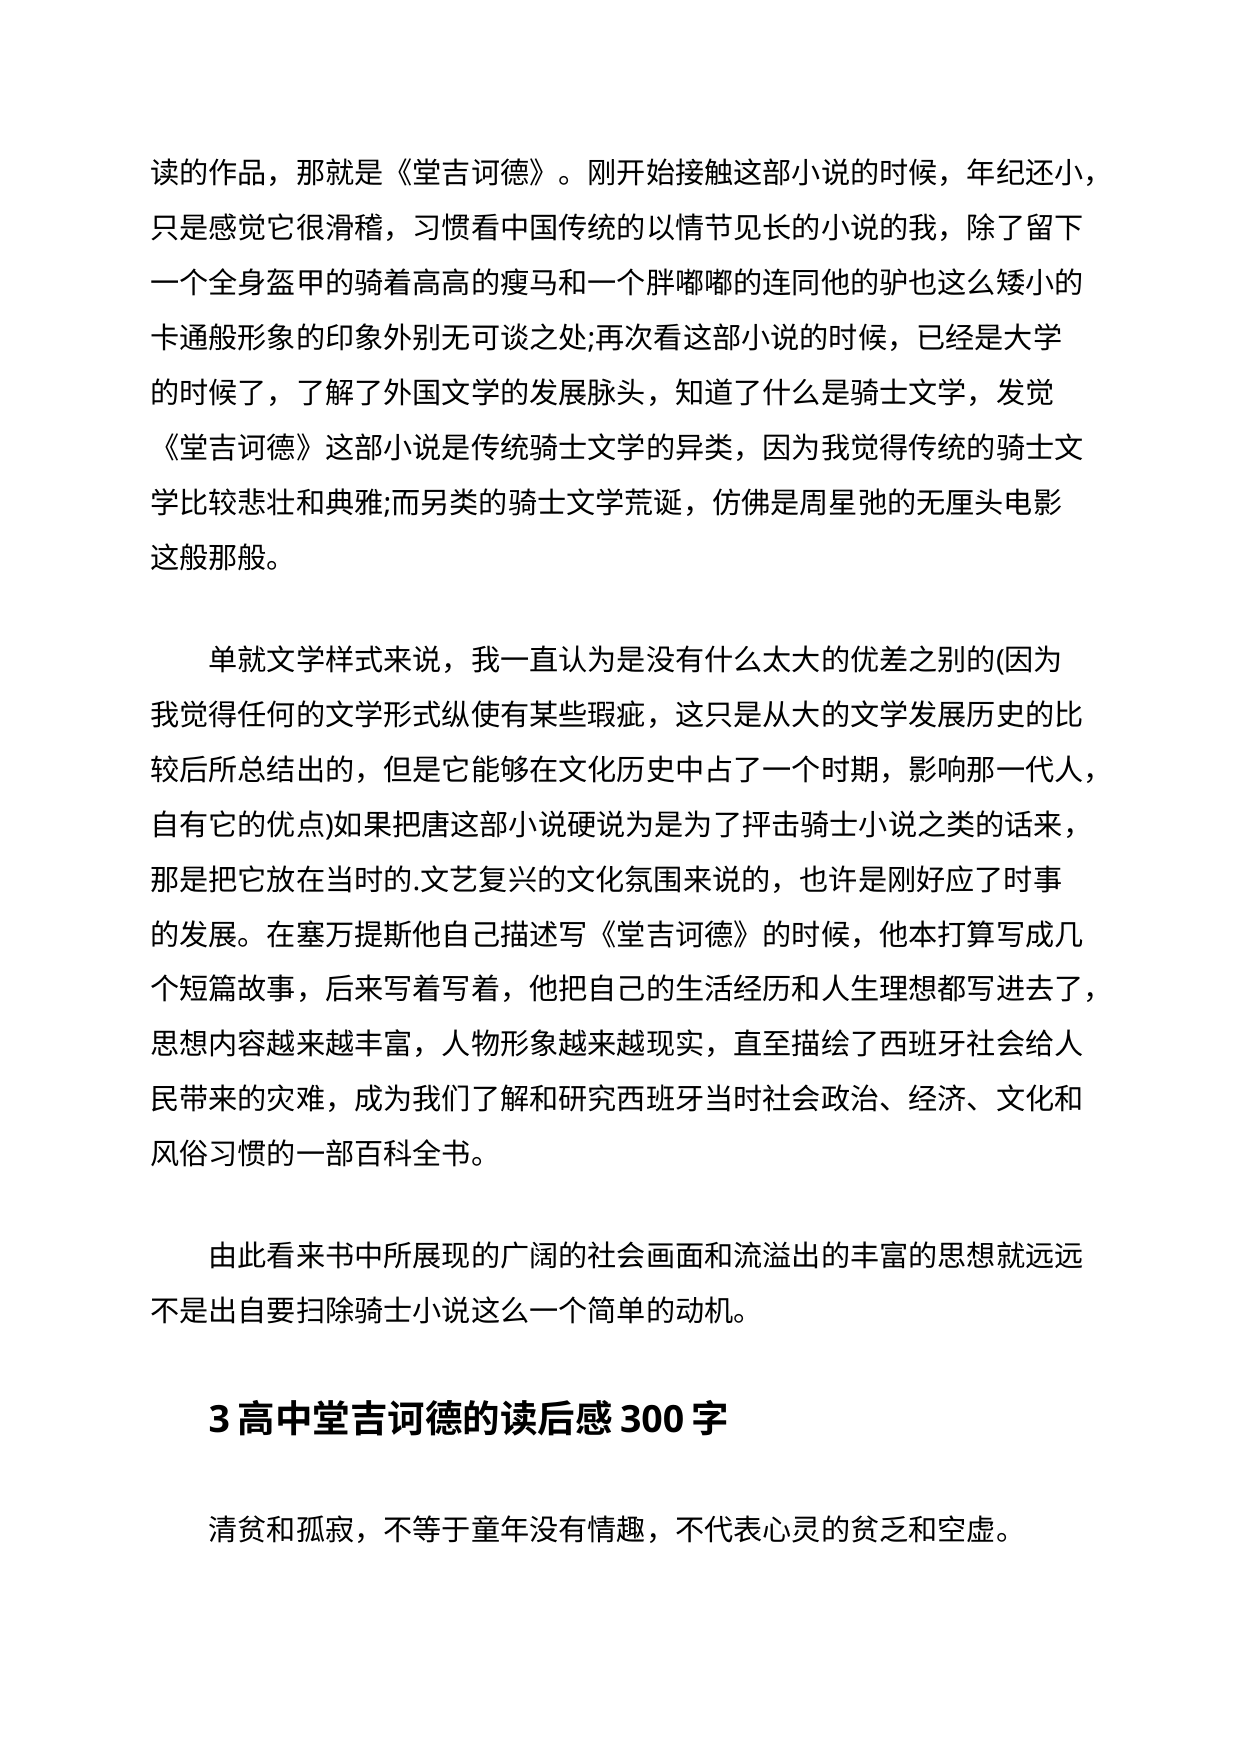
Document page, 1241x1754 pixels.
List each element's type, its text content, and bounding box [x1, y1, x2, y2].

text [150, 150, 1090, 577]
text 3高中堂吉诃德的读后感300字 [150, 1389, 1090, 1443]
text 单就文学样式来说，我一直认为是没有什么太大的优差之别的(因为我觉得任何的文学形式纵使有某些瑕疵，这只是从大的文学发展历史的比较后所总结出的，但是它能够在文化历史中占了一个时期，影响那一代人，自有它的优点)如果把唐这部小说硬说为是为了抨击骑士小说之类的话来，那是把它放在当时的.文艺复兴的文化氛围来说的，也许是刚好应了时事的发展。在塞万提斯他自己描述写《堂吉诃德》的时候，他本打算写成几个短篇故事，后来写着写着，他把自己的生活经历和人生理想都写进去了，思想内容越来越丰富，人物形象越来越现实，直至描绘了西班牙社会给人民带来的灾难，成为我们了解和研究西班牙当时社会政治、经济、文化和风俗习惯的一部百科全书。 [150, 636, 1090, 1173]
text 由此看来书中所展现的广阔的社会画面和流溢出的丰富的思想就远远不是出自要扫除骑士小说这么一个简单的动机。 [150, 1232, 1090, 1329]
text 清贫和孤寂，不等于童年没有情趣，不代表心灵的贫乏和空虚。 [150, 1507, 1090, 1549]
